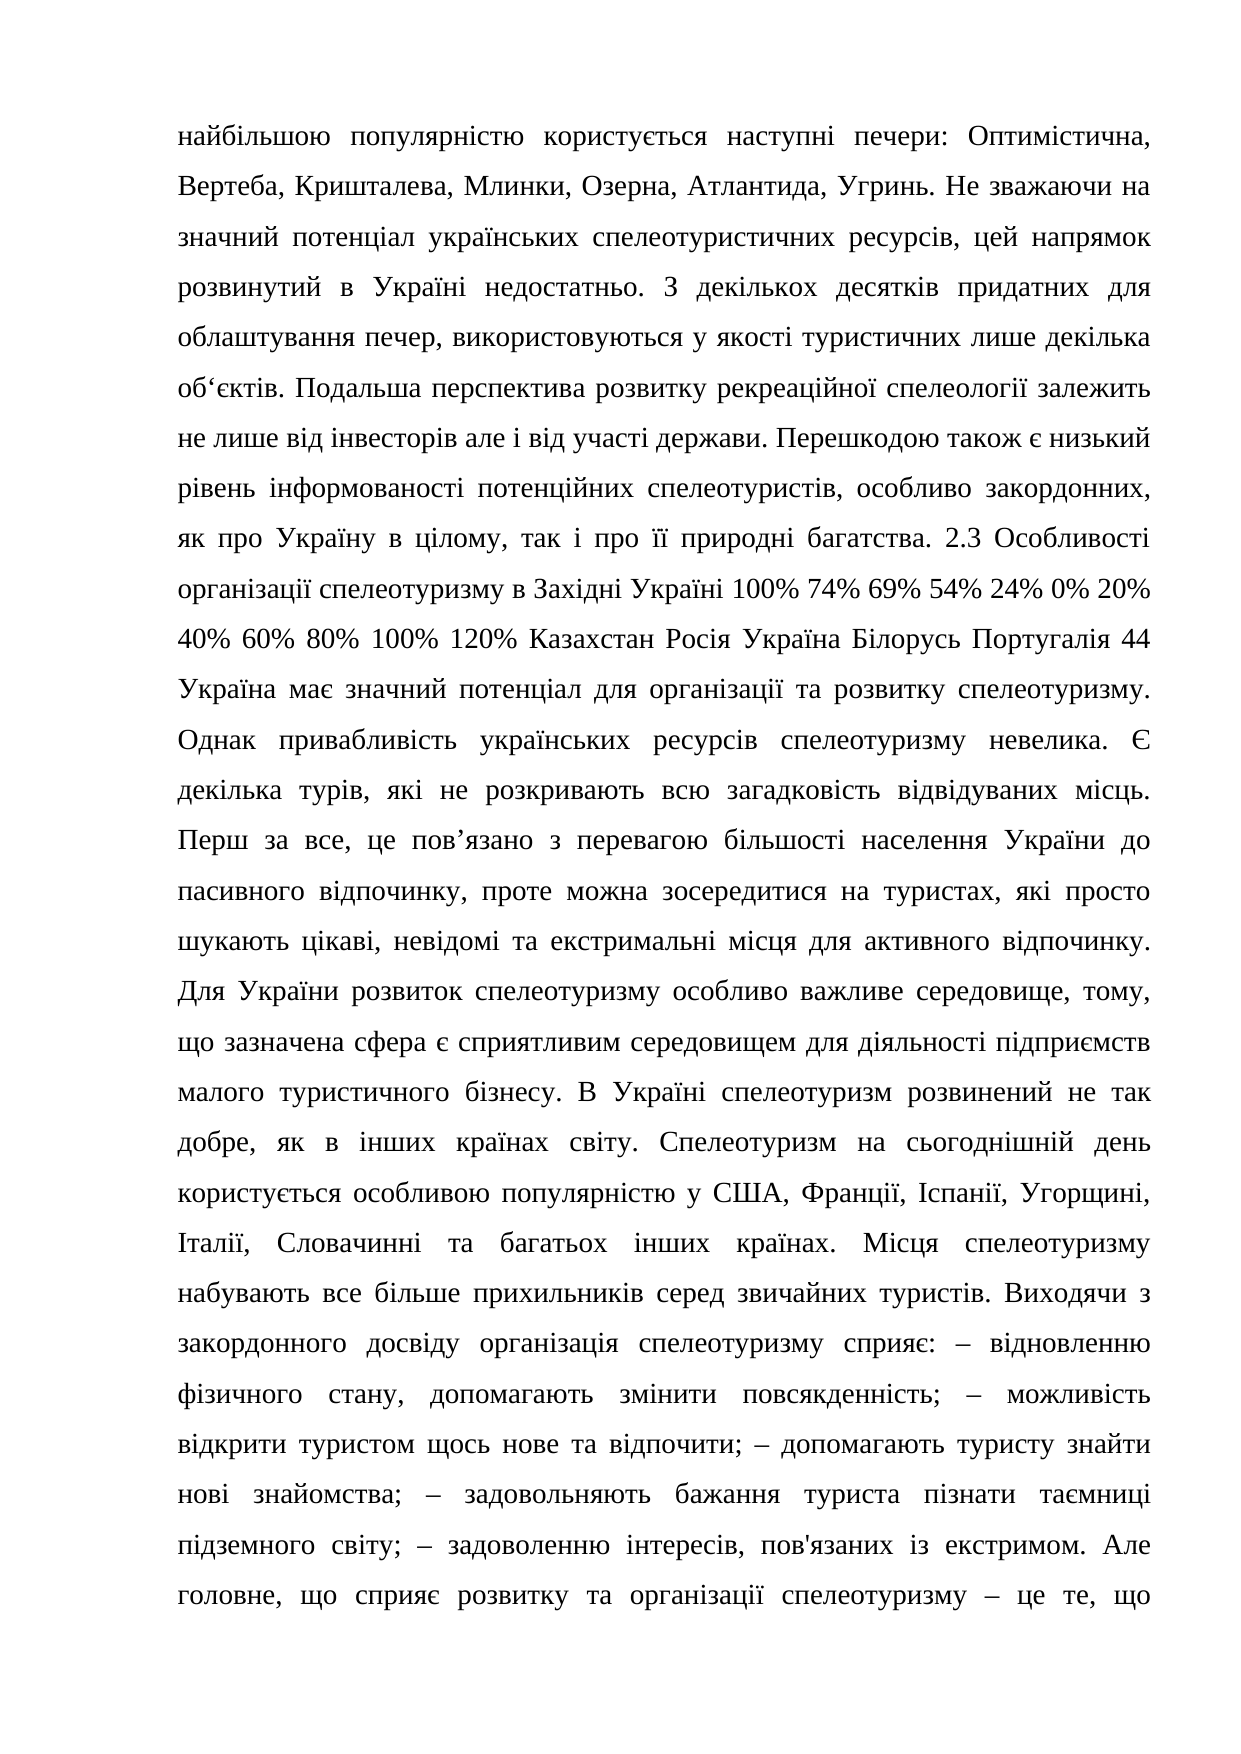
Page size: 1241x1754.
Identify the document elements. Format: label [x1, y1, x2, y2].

text [177, 118, 1152, 1611]
